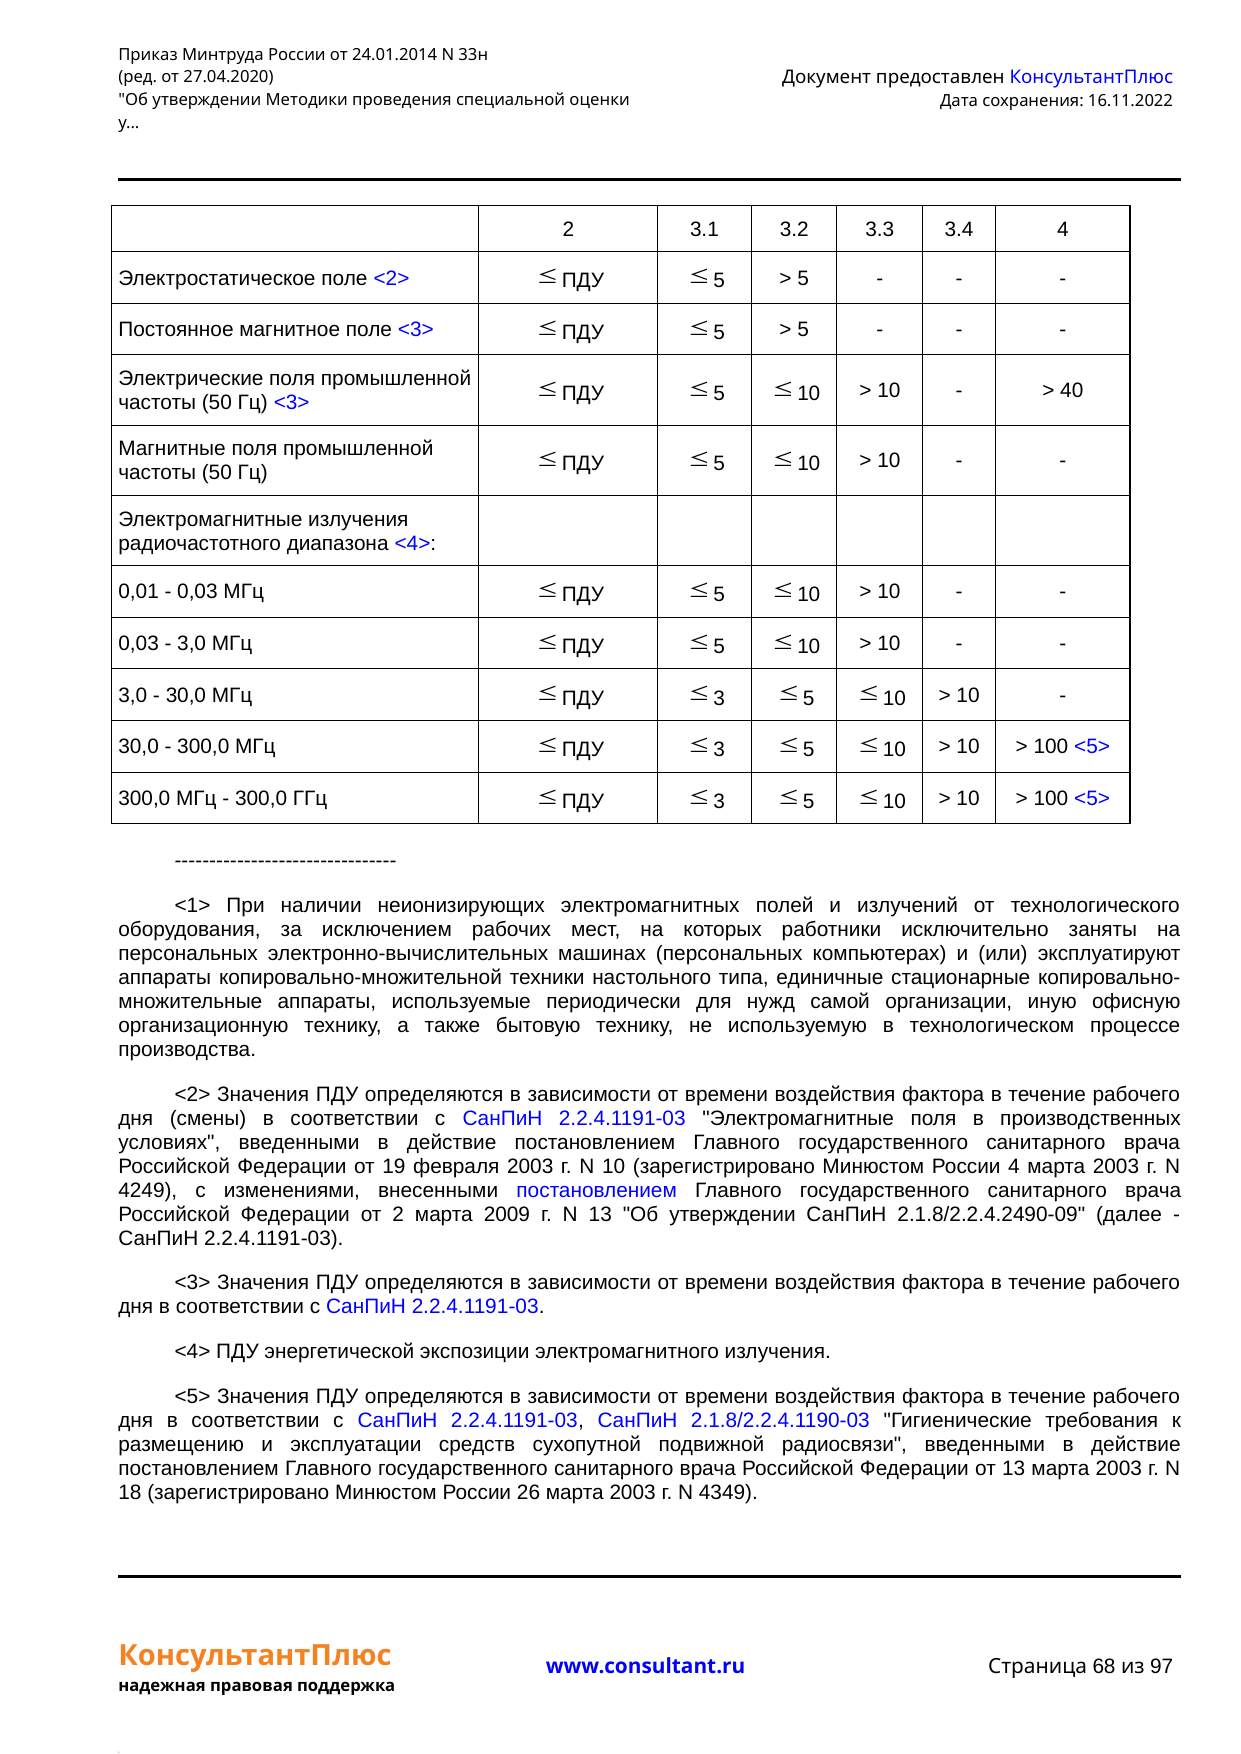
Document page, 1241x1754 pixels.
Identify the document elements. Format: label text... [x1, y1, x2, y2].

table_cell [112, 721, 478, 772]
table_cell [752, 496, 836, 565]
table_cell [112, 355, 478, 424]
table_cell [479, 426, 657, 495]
text <5> Значения ПДУ определяются в зависимости от времени воздействия фактора в течение рабочего дня в соответствии с СанПиН 2.2.4.1191-03, СанПиН 2.1.8/2.2.4.1190-03 "Гигиенические требования к размещению и эксплуатации средств сухопутной подвижной радиосвязи", введенными в действие постановлением Главного государственного санитарного врача Российской Федерации от 13 марта 2003 г. N 18 (зарегистрировано Минюстом России 26 марта 2003 г. N 4349). [118, 1384, 1181, 1503]
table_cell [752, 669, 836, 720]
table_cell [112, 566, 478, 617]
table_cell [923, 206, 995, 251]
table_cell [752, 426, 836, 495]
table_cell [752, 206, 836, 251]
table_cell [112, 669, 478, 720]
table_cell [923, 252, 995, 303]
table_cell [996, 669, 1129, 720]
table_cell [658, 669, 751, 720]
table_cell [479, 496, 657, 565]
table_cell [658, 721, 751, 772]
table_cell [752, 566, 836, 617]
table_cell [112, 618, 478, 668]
text <1> При наличии неионизирующих электромагнитных полей и излучений от технологического оборудования, за исключением рабочих мест, на которых работники исключительно заняты на персональных электронно-вычислительных машинах (персональных компьютерах) и (или) эксплуатируют аппараты копировально-множительной техники настольного типа, единичные стационарные копировально-множительные аппараты, используемые периодически для нужд самой организации, иную офисную организационную технику, а также бытовую технику, не используемую в технологическом процессе производства. [118, 893, 1181, 1061]
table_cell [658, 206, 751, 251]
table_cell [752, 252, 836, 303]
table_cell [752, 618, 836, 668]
text -------------------------------- [118, 848, 1181, 872]
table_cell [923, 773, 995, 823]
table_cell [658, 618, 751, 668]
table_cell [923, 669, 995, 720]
text <3> Значения ПДУ определяются в зависимости от времени воздействия фактора в течение рабочего дня в соответствии с СанПиН 2.2.4.1191-03. [118, 1270, 1181, 1318]
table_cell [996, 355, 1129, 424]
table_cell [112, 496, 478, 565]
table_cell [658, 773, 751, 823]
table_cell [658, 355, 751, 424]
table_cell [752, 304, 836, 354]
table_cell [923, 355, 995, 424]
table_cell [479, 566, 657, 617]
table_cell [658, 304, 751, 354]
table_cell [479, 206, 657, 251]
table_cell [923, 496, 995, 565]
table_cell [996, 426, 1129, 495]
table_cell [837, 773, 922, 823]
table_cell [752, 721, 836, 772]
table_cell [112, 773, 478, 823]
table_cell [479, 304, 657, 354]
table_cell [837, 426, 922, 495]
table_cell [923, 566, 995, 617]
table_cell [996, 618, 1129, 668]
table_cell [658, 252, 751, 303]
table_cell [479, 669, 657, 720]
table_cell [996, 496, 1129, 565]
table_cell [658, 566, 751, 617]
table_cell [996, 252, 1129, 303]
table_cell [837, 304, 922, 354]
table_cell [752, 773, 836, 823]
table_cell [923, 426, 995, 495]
text <4> ПДУ энергетической экспозиции электромагнитного излучения. [118, 1339, 1181, 1363]
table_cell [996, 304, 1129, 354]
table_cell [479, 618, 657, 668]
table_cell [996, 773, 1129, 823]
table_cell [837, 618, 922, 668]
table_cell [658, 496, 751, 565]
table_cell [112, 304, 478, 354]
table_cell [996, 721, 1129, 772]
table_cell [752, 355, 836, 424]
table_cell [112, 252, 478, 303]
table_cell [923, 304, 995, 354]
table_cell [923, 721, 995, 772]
text <2> Значения ПДУ определяются в зависимости от времени воздействия фактора в течение рабочего дня (смены) в соответствии с СанПиН 2.2.4.1191-03 "Электромагнитные поля в производственных условиях", введенными в действие постановлением Главного государственного санитарного врача Российской Федерации от 19 февраля 2003 г. N 10 (зарегистрировано Минюстом России 4 марта 2003 г. N 4249), с изменениями, внесенными постановлением Главного государственного санитарного врача Российской Федерации от 2 марта 2009 г. N 13 "Об утверждении СанПиН 2.1.8/2.2.4.2490-09" (далее - СанПиН 2.2.4.1191-03). [118, 1082, 1181, 1249]
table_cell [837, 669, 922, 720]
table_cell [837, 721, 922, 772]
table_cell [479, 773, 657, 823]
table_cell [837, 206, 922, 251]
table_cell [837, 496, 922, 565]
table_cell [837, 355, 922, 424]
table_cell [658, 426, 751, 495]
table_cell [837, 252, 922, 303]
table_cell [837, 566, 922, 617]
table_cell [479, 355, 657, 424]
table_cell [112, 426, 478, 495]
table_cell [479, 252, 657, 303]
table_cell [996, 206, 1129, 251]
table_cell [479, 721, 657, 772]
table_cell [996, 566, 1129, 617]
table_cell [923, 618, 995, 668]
